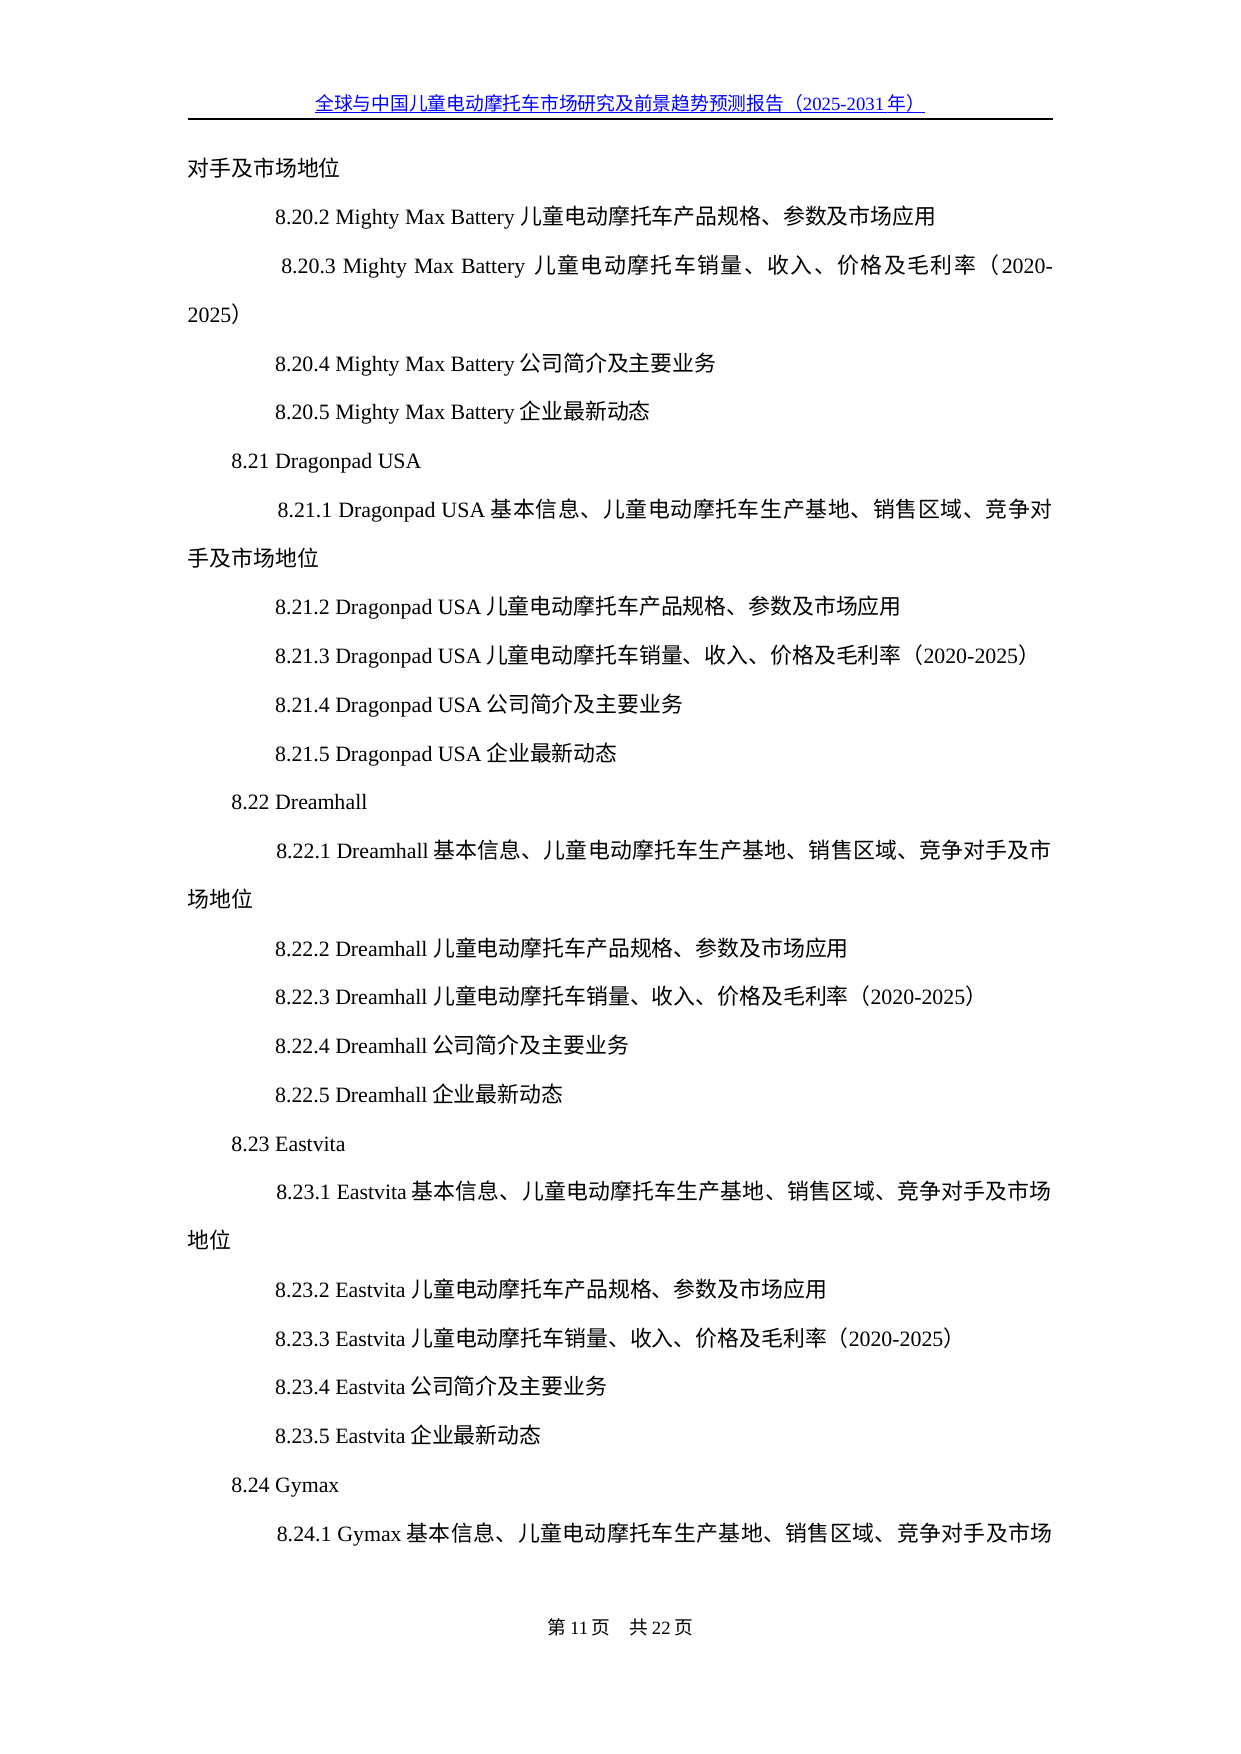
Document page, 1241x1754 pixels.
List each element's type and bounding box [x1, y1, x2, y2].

text [187, 150, 1053, 1548]
